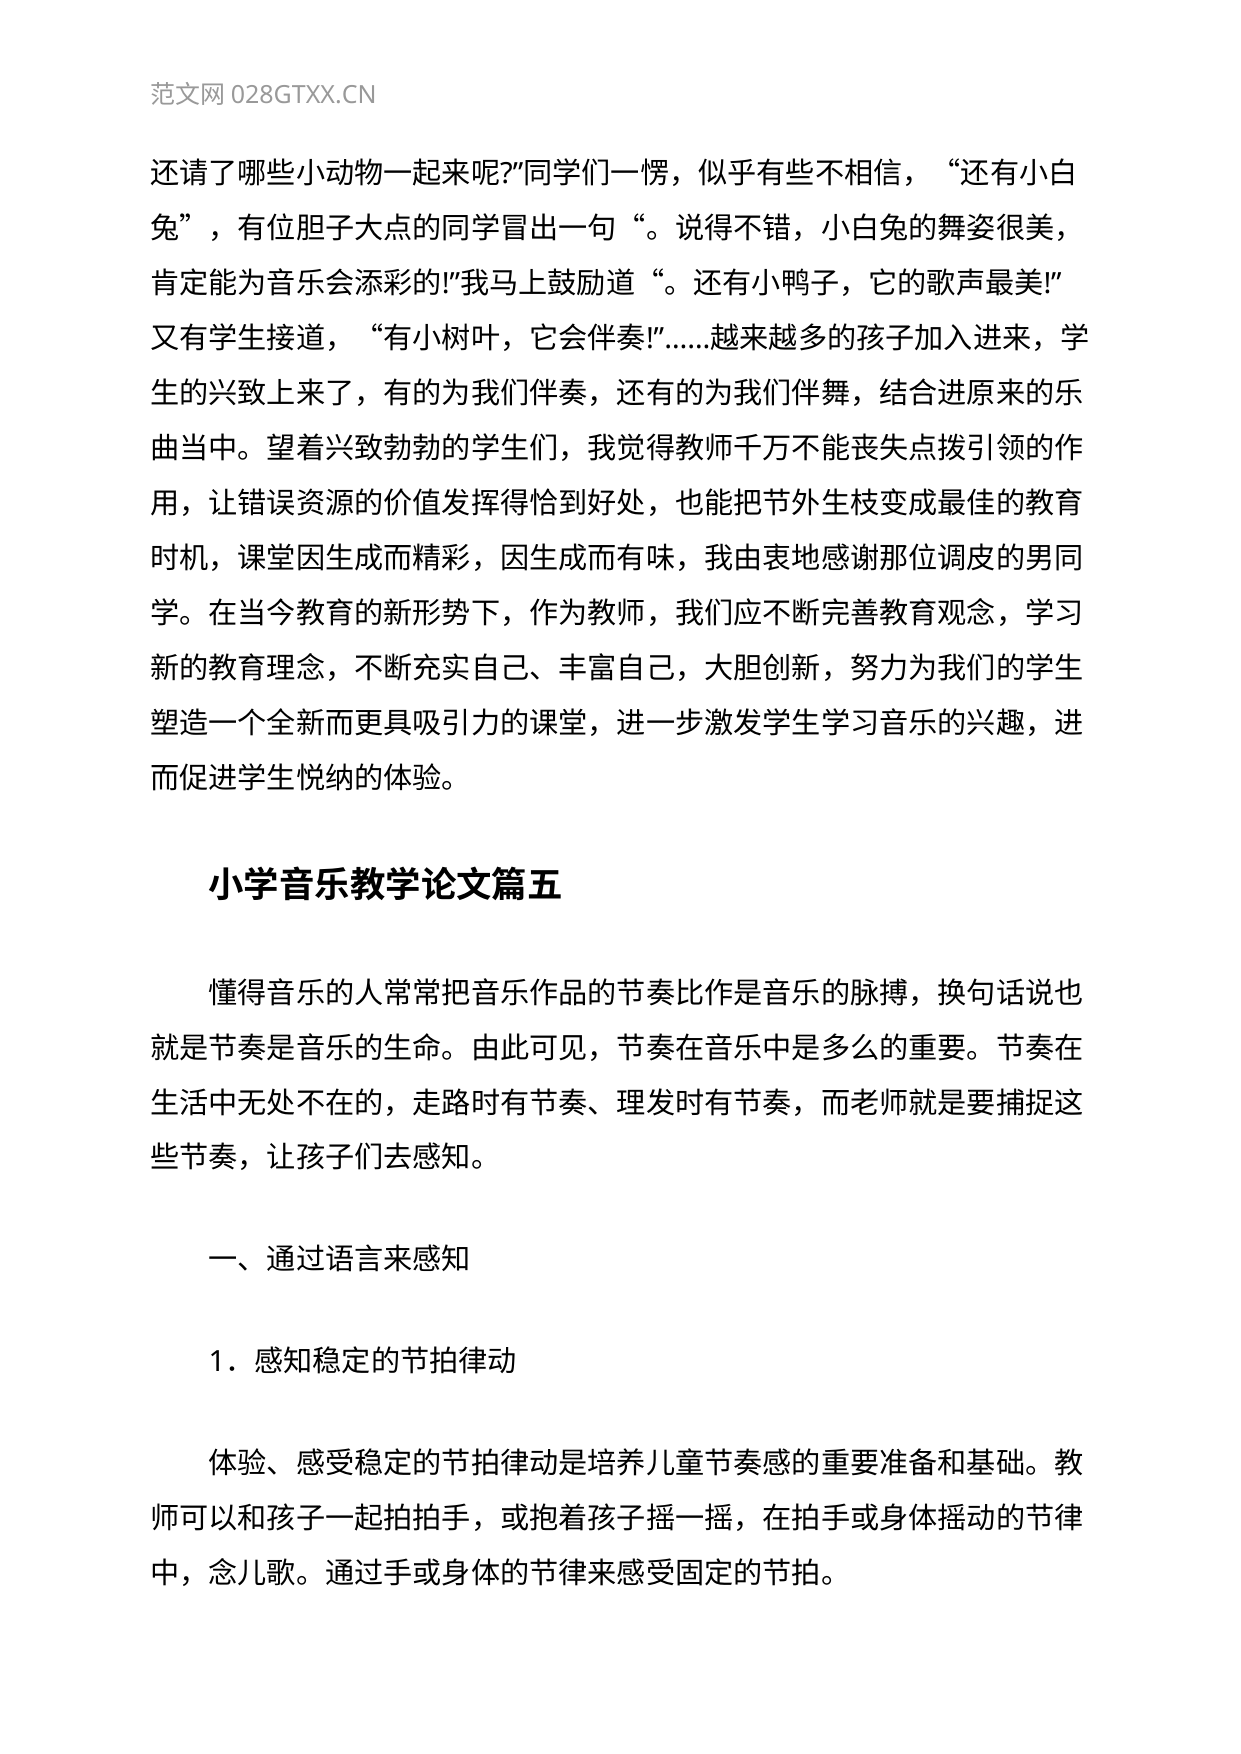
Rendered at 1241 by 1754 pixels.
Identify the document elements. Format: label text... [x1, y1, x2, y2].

text 懂得音乐的人常常把音乐作品的节奏比作是音乐的脉搏，换句话说也就是节奏是音乐的生命。由此可见，节奏在音乐中是多么的重要。节奏在生活中无处不在的，走路时有节奏、理发时有节奏，而老师就是要捕捉这些节奏，让孩子们去感知。 [150, 969, 1090, 1176]
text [150, 150, 1090, 796]
text 一、通过语言来感知 [150, 1236, 1090, 1278]
text 小学音乐教学论文篇五 [150, 856, 1090, 907]
text 1．感知稳定的节拍律动 [150, 1338, 1090, 1380]
text 体验、感受稳定的节拍律动是培养儿童节奏感的重要准备和基础。教师可以和孩子一起拍拍手，或抱着孩子摇一摇，在拍手或身体摇动的节律中，念儿歌。通过手或身体的节律来感受固定的节拍。 [150, 1439, 1090, 1592]
